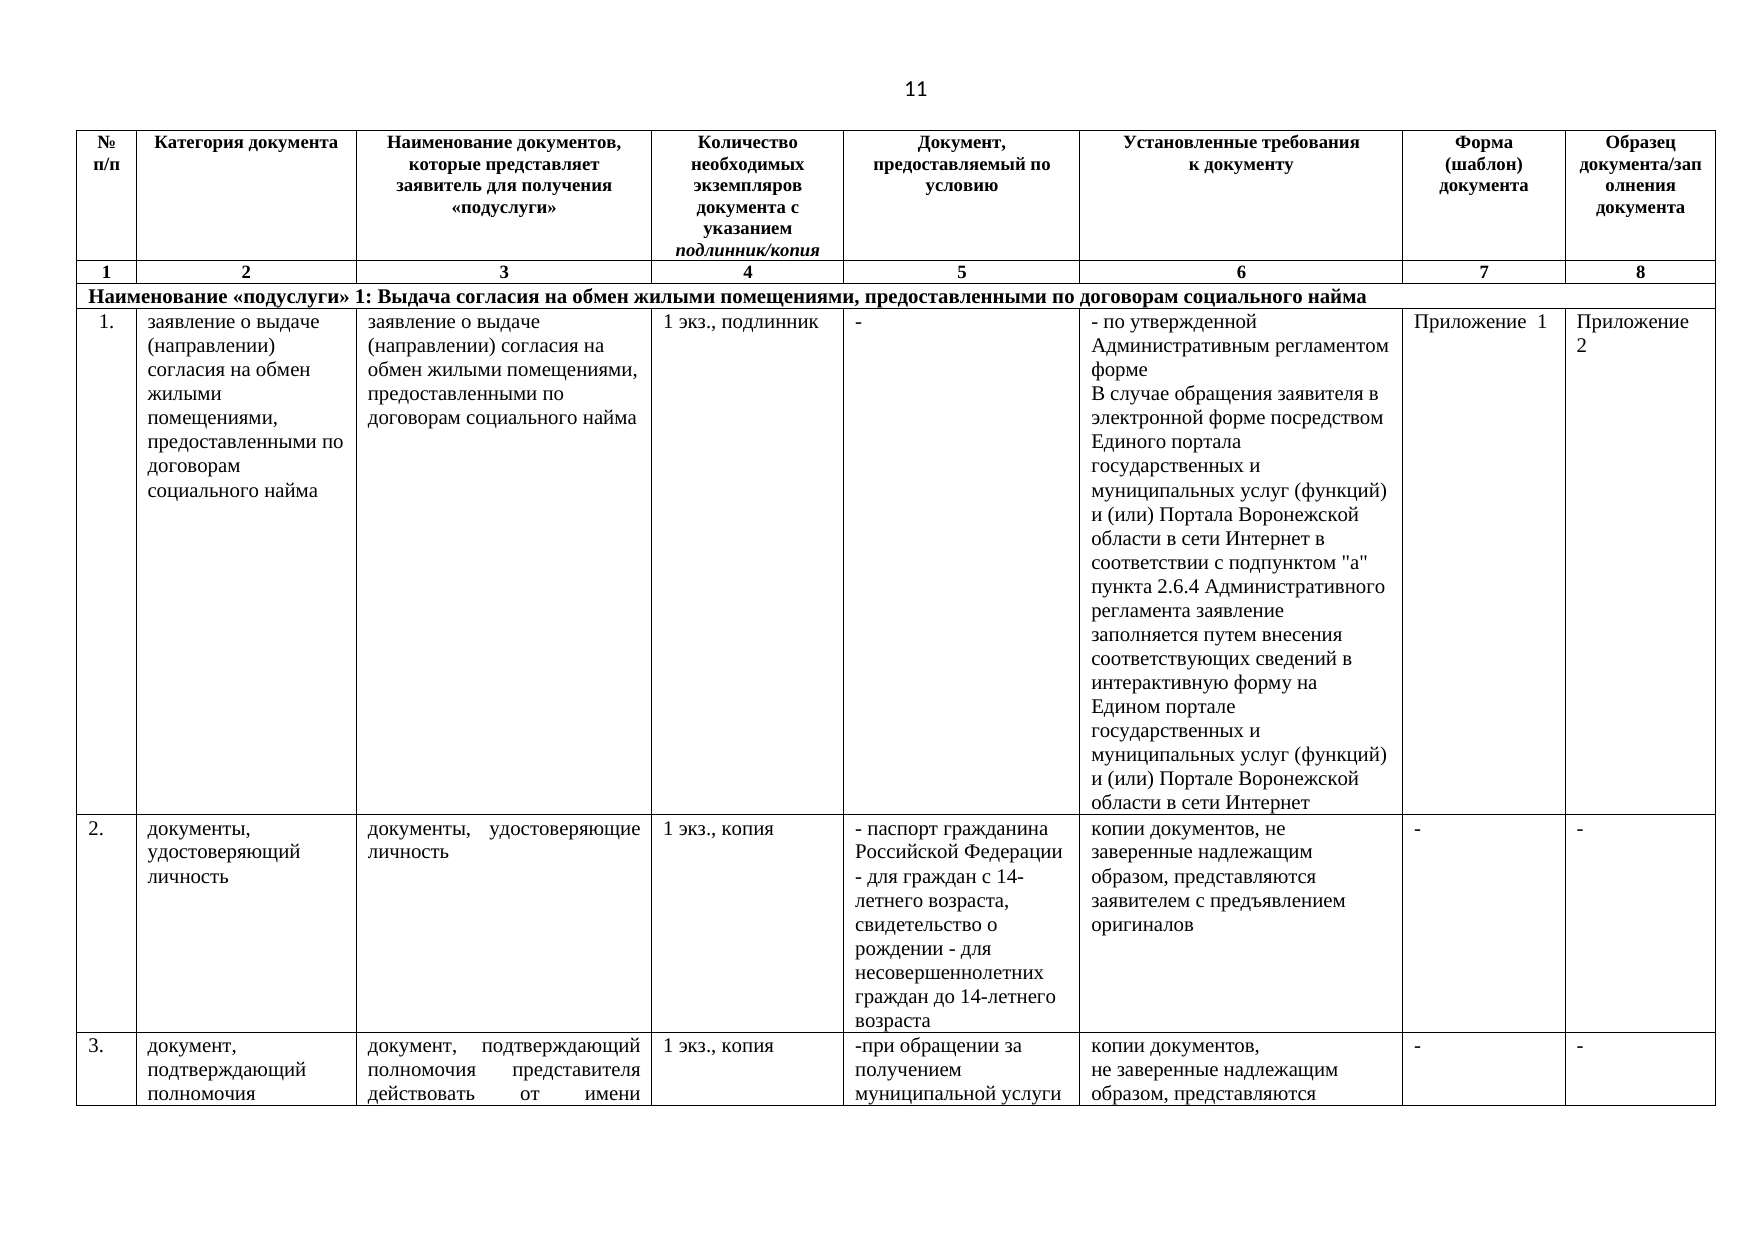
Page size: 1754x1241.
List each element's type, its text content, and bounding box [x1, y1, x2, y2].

table_cell 4 [652, 261, 843, 283]
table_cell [1080, 1033, 1402, 1105]
table_cell заявление о выдаче (направлении) согласия на обмен жилыми помещениями, предоставленными по договорам социального найма [357, 309, 651, 814]
table_header Категория документа [137, 131, 356, 260]
table_header Форма (шаблон) документа [1403, 131, 1565, 260]
table_cell - [1403, 1033, 1565, 1105]
table_cell документы, удостоверяющие личность [357, 815, 651, 1032]
table_cell 1 экз., копия [652, 1033, 843, 1105]
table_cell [357, 1033, 651, 1105]
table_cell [844, 1033, 1079, 1105]
table_header Установленные требования к документу [1080, 131, 1402, 260]
table_header № п/п [77, 131, 136, 260]
table_cell 2. [77, 815, 136, 1032]
table_cell 6 [1080, 261, 1402, 283]
table_cell Наименование «подуслуги» 1: Выдача согласия на обмен жилыми помещениями, предоставленными по договорам социального найма [77, 284, 1715, 308]
table_header Количество необходимых экземпляров документа с указанием подлинник/копия [652, 131, 843, 260]
table_cell 2 [137, 261, 356, 283]
table_cell - [1566, 1033, 1715, 1105]
table_cell 8 [1566, 261, 1715, 283]
table_header Образец документа/заполнения документа [1566, 131, 1715, 260]
table_cell документы, удостоверяющий личность [137, 815, 356, 1032]
table_cell 1. [77, 309, 136, 814]
table_cell 7 [1403, 261, 1565, 283]
table_cell - [1566, 815, 1715, 1032]
table_cell 1 [77, 261, 136, 283]
table_cell 3. [77, 1033, 136, 1105]
table_cell копии документов, не заверенные надлежащим образом, представляются заявителем с предъявлением оригиналов [1080, 815, 1402, 1032]
table_cell 5 [844, 261, 1079, 283]
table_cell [137, 1033, 356, 1105]
table_header Документ, предоставляемый по условию [844, 131, 1079, 260]
table_cell - [844, 309, 1079, 814]
table_cell 3 [357, 261, 651, 283]
table_cell - по утвержденной Административным регламентом форме В случае обращения заявителя в электронной форме посредством Единого портала государственных и муниципальных услуг (функций) и (или) Портала Воронежской области в сети Интернет в соответствии с подпунктом "а" пункта 2.6.4 Административного регламента заявление заполняется путем внесения соответствующих сведений в интерактивную форму на Едином портале государственных и муниципальных услуг (функций) и (или) Портале Воронежской области в сети Интернет [1080, 309, 1402, 814]
table_cell - паспорт гражданина Российской Федерации - для граждан с 14-летнего возраста, свидетельство о рождении - для несовершеннолетних граждан до 14-летнего возраста [844, 815, 1079, 1032]
table_cell Приложение 1 [1403, 309, 1565, 814]
table_header Наименование документов, которые представляет заявитель для получения «подуслуги» [357, 131, 651, 260]
table_cell 1 экз., копия [652, 815, 843, 1032]
table_cell Приложение 2 [1566, 309, 1715, 814]
table_cell заявление о выдаче (направлении) согласия на обмен жилыми помещениями, предоставленными по договорам социального найма [137, 309, 356, 814]
table_cell - [1403, 815, 1565, 1032]
table_cell 1 экз., подлинник [652, 309, 843, 814]
